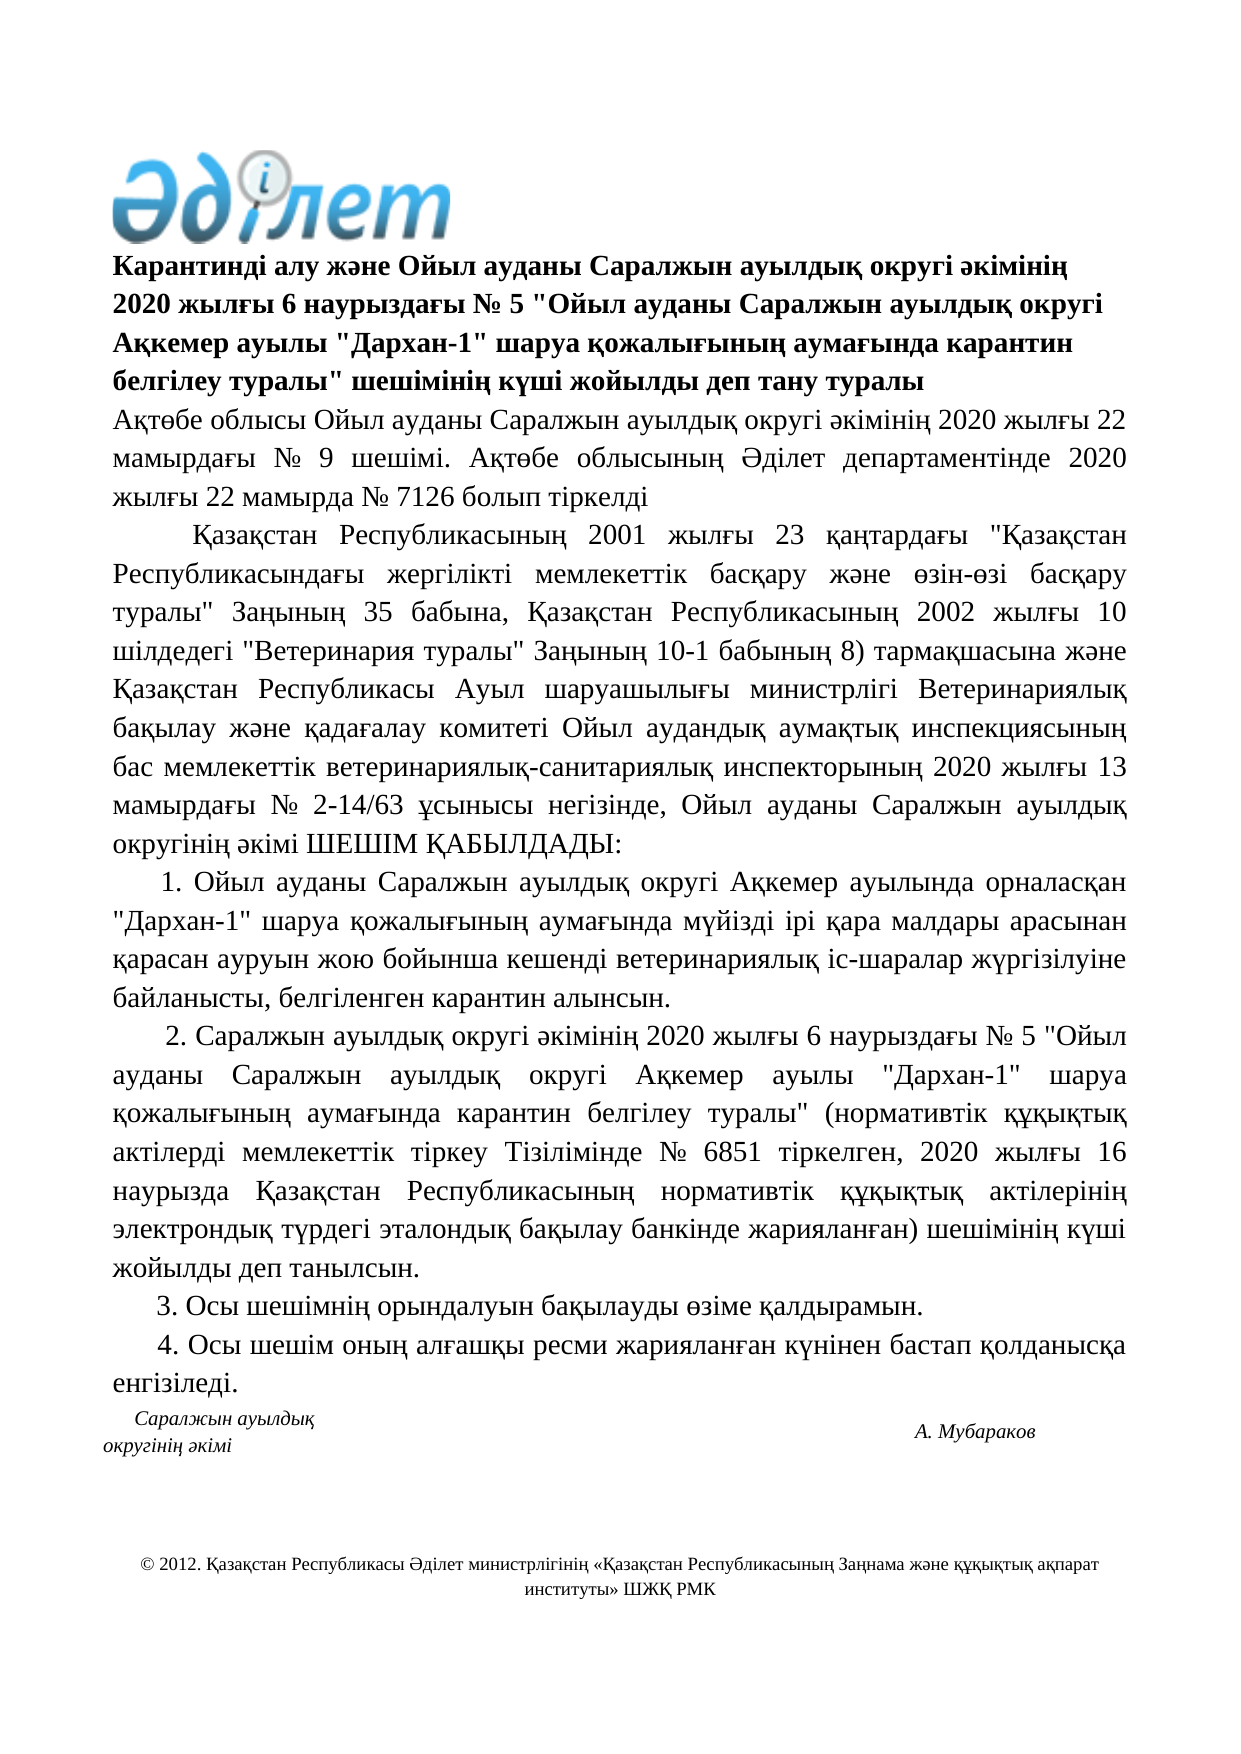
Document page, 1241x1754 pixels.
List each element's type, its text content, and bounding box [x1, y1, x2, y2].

text 2. Саралжын ауылдық округі әкімінің 2020 жылғы 6 наурыздағы № 5 "Ойыл ауданы Саралжын ауылдық округі Ақкемер ауылы "Дархан-1" шаруа қожалығының аумағында карантин белгілеу туралы" (нормативтік құқықтық актілерді мемлекеттік тіркеу Тізілімінде № 6851 тіркелген, 2020 жылғы 16 наурызда Қазақстан Республикасының нормативтік құқықтық актілерінің электрондық түрдегі эталондық бақылау банкінде жарияланған) шешімінің күші жойылды деп танылсын. [112, 1018, 1128, 1283]
picture [112, 150, 451, 244]
text 1. Ойыл ауданы Саралжын ауылдық округі Ақкемер ауылында орналасқан "Дархан-1" шаруа қожалығының аумағында мүйізді ірі қара малдары арасынан қарасан ауруын жою бойынша кешенді ветеринариялық іс-шаралар жүргізілуіне байланысты, белгіленген карантин алынсын. [112, 864, 1128, 1013]
table_header Саралжын ауылдық округінің әкімі [101, 1404, 913, 1462]
text Карантинді алу және Ойыл ауданы Саралжын ауылдық округі әкімінің 2020 жылғы 6 наурыздағы № 5 "Ойыл ауданы Саралжын ауылдық округі Ақкемер ауылы "Дархан-1" шаруа қожалығының аумағында карантин белгілеу туралы" шешімінің күші жойылды деп тану туралы [112, 248, 1128, 397]
text Ақтөбе облысы Ойыл ауданы Саралжын ауылдық округі әкімінің 2020 жылғы 22 мамырдағы № 9 шешімі. Ақтөбе облысының Әділет департаментінде 2020 жылғы 22 мамырда № 7126 болып тіркелді [112, 402, 1128, 512]
text © 2012. Қазақстан Республикасы Әділет министрлігінің «Қазақстан Республикасының Заңнама және құқықтық ақпарат институты» ШЖҚ РМК [112, 1553, 1128, 1599]
text 4. Осы шешім оның алғашқы ресми жарияланған күнінен бастап қолданысқа енгізіледі. [112, 1327, 1128, 1399]
table_header А. Мубараков [913, 1404, 1240, 1462]
text Қазақстан Республикасының 2001 жылғы 23 қаңтардағы "Қазақстан Республикасындағы жергілікті мемлекеттік басқару және өзін-өзі басқару туралы" Заңының 35 бабына, Қазақстан Республикасының 2002 жылғы 10 шілдедегі "Ветеринария туралы" Заңының 10-1 бабының 8) тармақшасына және Қазақстан Республикасы Ауыл шаруашылығы министрлігі Ветеринариялық бақылау және қадағалау комитеті Ойыл аудандық аумақтық инспекциясының бас мемлекеттік ветеринариялық-санитариялық инспекторының 2020 жылғы 13 мамырдағы № 2-14/63 ұсынысы негізінде, Ойыл ауданы Саралжын ауылдық округінің әкімі ШЕШІМ ҚАБЫЛДАДЫ: [112, 517, 1128, 859]
text 3. Осы шешімнің орындалуын бақылауды өзіме қалдырамын. [112, 1288, 1128, 1322]
